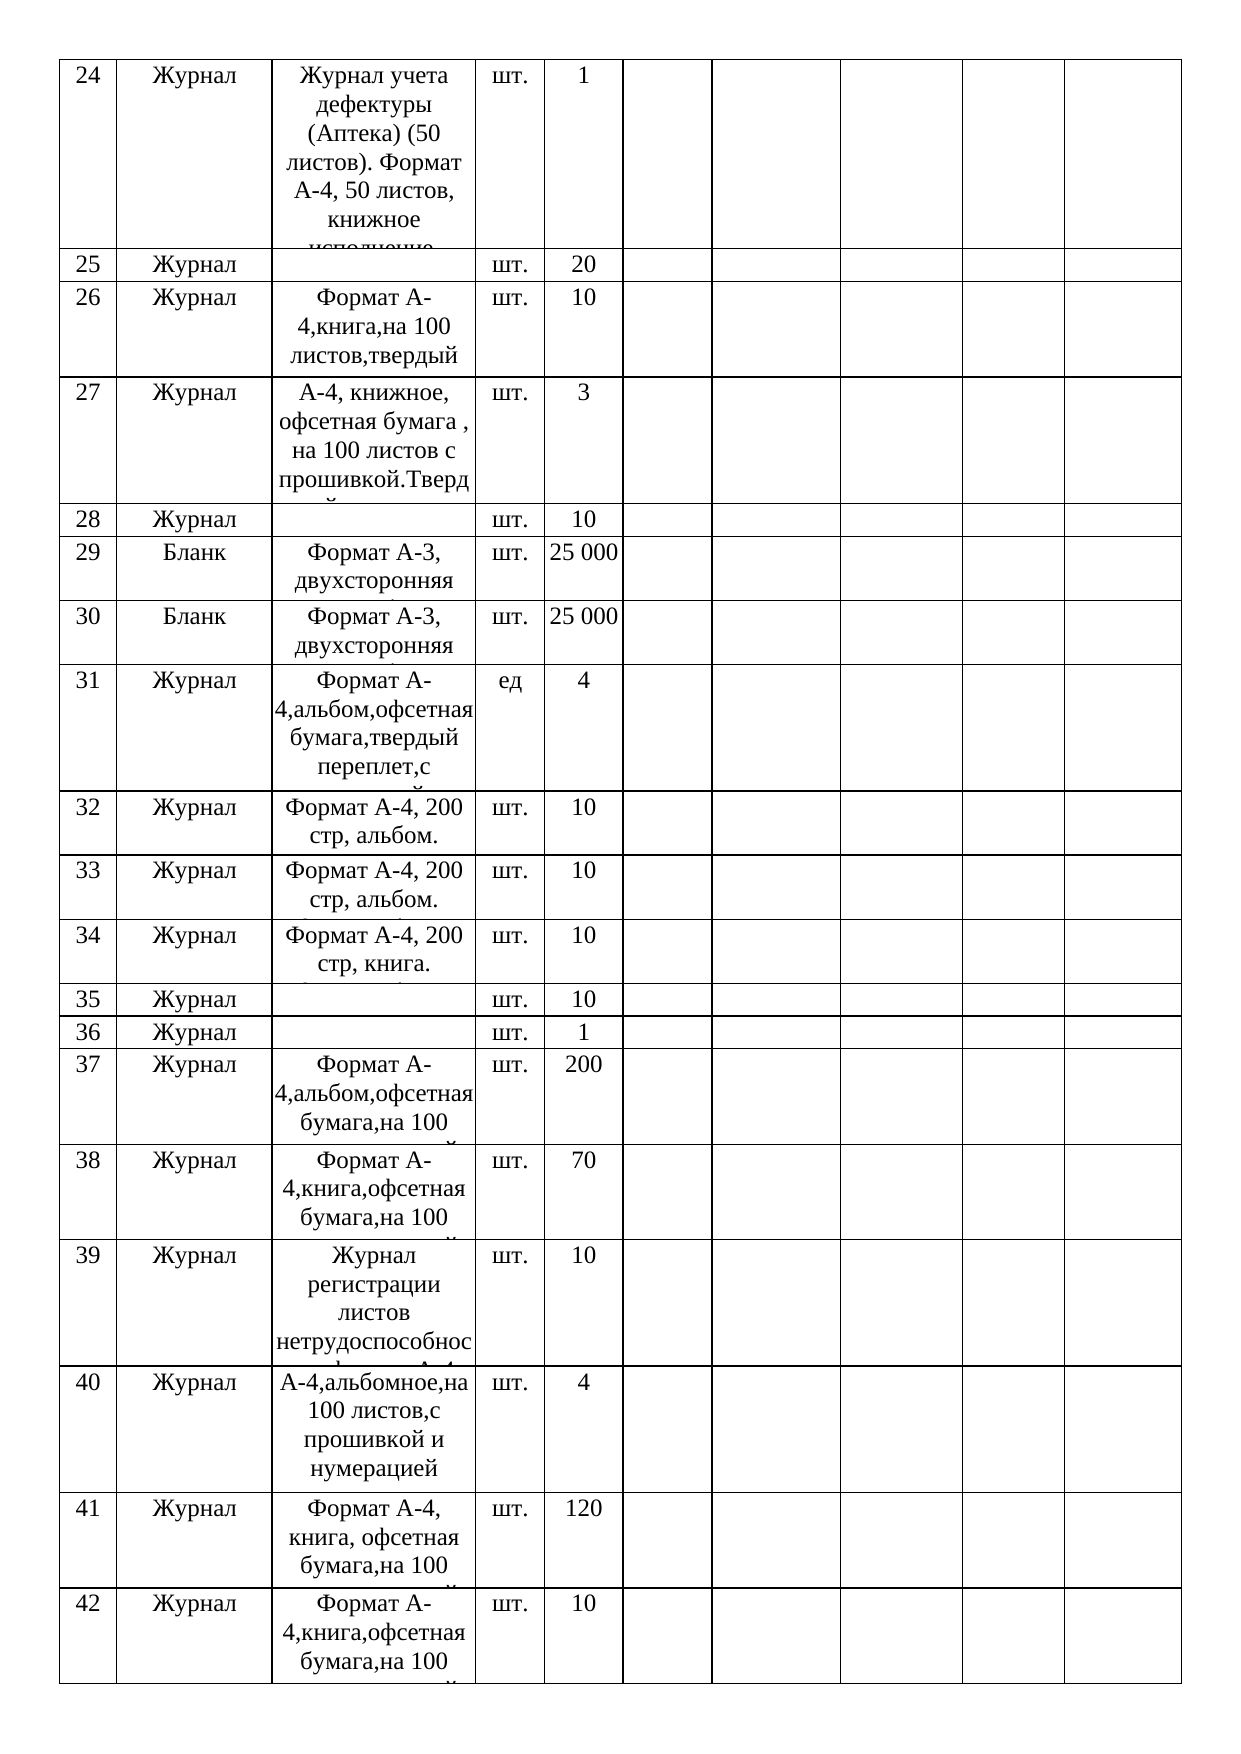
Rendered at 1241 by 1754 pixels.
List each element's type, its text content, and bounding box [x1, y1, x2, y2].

table_cell [963, 1589, 1064, 1682]
table_cell [841, 601, 962, 664]
table_cell [1065, 1367, 1181, 1492]
table_cell [841, 537, 962, 600]
table_cell 29 [60, 537, 116, 600]
table_cell [713, 1493, 840, 1587]
table_cell 33 [60, 856, 116, 918]
table_cell [841, 249, 962, 281]
table_cell [1065, 378, 1181, 503]
table_cell [624, 601, 711, 664]
table_cell шт. [476, 1049, 544, 1143]
table_cell [841, 1017, 962, 1048]
table_cell [1065, 537, 1181, 600]
table_cell [624, 1049, 711, 1143]
table_cell 20 [545, 249, 622, 281]
table_cell [1065, 1049, 1181, 1143]
table_cell [624, 1240, 711, 1365]
table_cell 34 [60, 920, 116, 982]
table_cell [963, 504, 1064, 536]
table_cell шт. [476, 1367, 544, 1492]
table_cell Формат А-4,книга,на 100 листов,твердый переплет,с прошивкой. [273, 282, 475, 376]
table_cell [963, 1493, 1064, 1587]
table_cell [624, 920, 711, 982]
table_cell Формат А-4, 200 стр, альбом. офсетная бумага [273, 856, 475, 918]
table_cell Журнал [117, 378, 271, 503]
table_cell шт. [476, 378, 544, 503]
table_cell [963, 601, 1064, 664]
table_cell [713, 249, 840, 281]
table_cell 25 [60, 249, 116, 281]
table_cell [273, 1017, 475, 1048]
table_cell Формат А-4, 200 стр, альбом. офсетная бумага [273, 792, 475, 854]
table_cell [963, 1145, 1064, 1239]
table_cell 4 [545, 1367, 622, 1492]
table_cell Журнал [117, 282, 271, 376]
table_cell 25 000 [545, 537, 622, 600]
table_cell [713, 1145, 840, 1239]
table_cell шт. [476, 537, 544, 600]
table_cell 10 [545, 920, 622, 982]
table_cell [963, 665, 1064, 790]
table_cell [624, 537, 711, 600]
table_cell шт. [476, 792, 544, 854]
table_cell [713, 60, 840, 248]
table_cell 38 [60, 1145, 116, 1239]
table_cell [841, 1367, 962, 1492]
table_cell 35 [60, 984, 116, 1015]
table_cell А-4, книжное, офсетная бумага , на 100 листов с прошивкой.Твердый переплет [273, 378, 475, 503]
table_cell 31 [60, 665, 116, 790]
table_cell Журнал [117, 1145, 271, 1239]
table_cell Формат А-4, 200 стр, книга. офсетная бумага [273, 920, 475, 982]
table_cell [713, 665, 840, 790]
table_cell [963, 1017, 1064, 1048]
table_cell 41 [60, 1493, 116, 1587]
table_cell [841, 378, 962, 503]
table_cell 200 [545, 1049, 622, 1143]
table_cell [624, 1367, 711, 1492]
table_cell [273, 249, 475, 281]
table_cell [273, 984, 475, 1015]
table_cell [624, 856, 711, 918]
table_cell [963, 60, 1064, 248]
table_cell Журнал [117, 1493, 271, 1587]
table_cell [963, 378, 1064, 503]
table_cell А-4,альбомное,на 100 листов,с прошивкой и нумерацией страниц [273, 1367, 475, 1492]
table_cell [841, 1589, 962, 1682]
table_cell Журнал [117, 249, 271, 281]
table_cell [713, 792, 840, 854]
table_cell шт. [476, 1145, 544, 1239]
table_cell Журнал [117, 60, 271, 248]
table_cell [1065, 1493, 1181, 1587]
table_cell [963, 792, 1064, 854]
table_cell 32 [60, 792, 116, 854]
table_cell [963, 249, 1064, 281]
table_cell 10 [545, 792, 622, 854]
table_cell 10 [545, 984, 622, 1015]
table_cell шт. [476, 601, 544, 664]
table_cell [1065, 282, 1181, 376]
table_cell [841, 920, 962, 982]
table_cell Бланк [117, 601, 271, 664]
table_cell 24 [60, 60, 116, 248]
table_cell [624, 1493, 711, 1587]
table_cell [713, 1017, 840, 1048]
table_cell [1065, 1145, 1181, 1239]
table_cell [963, 920, 1064, 982]
table_cell [1065, 920, 1181, 982]
table_cell 40 [60, 1367, 116, 1492]
table_cell [624, 984, 711, 1015]
table_cell Журнал [117, 1367, 271, 1492]
table_cell шт. [476, 984, 544, 1015]
table_cell Журнал [117, 856, 271, 918]
table_cell [841, 1493, 962, 1587]
table_cell [624, 1589, 711, 1682]
table_cell 27 [60, 378, 116, 503]
table_cell шт. [476, 920, 544, 982]
table_cell [1065, 504, 1181, 536]
table_cell [624, 1145, 711, 1239]
table_cell [713, 601, 840, 664]
table_cell [841, 1049, 962, 1143]
table_cell [841, 792, 962, 854]
table_cell [841, 856, 962, 918]
table_cell Журнал [117, 1589, 271, 1682]
table_cell Журнал регистрации листов нетрудоспособности ,формат А-4 альбом,офсетная бумага,на 100 листов,твердый переплет. [273, 1240, 475, 1365]
table_cell 37 [60, 1049, 116, 1143]
table_cell Формат А-4,книга,офсетная бумага,на 100 листов,твердый переплет. [273, 1145, 475, 1239]
table_cell шт. [476, 1589, 544, 1682]
table_cell [624, 504, 711, 536]
table_cell шт. [476, 1493, 544, 1587]
table_cell 39 [60, 1240, 116, 1365]
table_cell [713, 1049, 840, 1143]
table_cell 10 [545, 856, 622, 918]
table_cell 1 [545, 60, 622, 248]
table_cell [713, 1240, 840, 1365]
table_cell 42 [60, 1589, 116, 1682]
table_cell 36 [60, 1017, 116, 1048]
table_cell [1065, 792, 1181, 854]
table_cell [841, 1145, 962, 1239]
table_cell Журнал [117, 792, 271, 854]
table_cell [841, 984, 962, 1015]
table_cell 4 [545, 665, 622, 790]
table_cell [713, 1367, 840, 1492]
table_cell Журнал [117, 920, 271, 982]
table_cell Журнал [117, 504, 271, 536]
table_cell [1065, 60, 1181, 248]
table_cell Журнал [117, 1049, 271, 1143]
table_cell 10 [545, 1240, 622, 1365]
table_cell шт. [476, 1017, 544, 1048]
table_cell 10 [545, 504, 622, 536]
table_cell [1065, 601, 1181, 664]
table_cell Формат А-4, книга, офсетная бумага,на 100 листов,твердый переплет. [273, 1493, 475, 1587]
table_cell [1065, 665, 1181, 790]
table_cell [841, 504, 962, 536]
table_cell [713, 504, 840, 536]
table_cell [624, 60, 711, 248]
table_cell Журнал учета дефектуры (Аптека) (50 листов). Формат А-4, 50 листов, книжное исполнение, прошивкой и нумерацией страниц, твердый переплет. [273, 60, 475, 248]
table_cell [713, 378, 840, 503]
table_cell [963, 1049, 1064, 1143]
table_cell [1065, 1017, 1181, 1048]
table_cell [624, 792, 711, 854]
table_cell 25 000 [545, 601, 622, 664]
table_cell Формат А-3, двухсторонняя газетная бумага. [273, 601, 475, 664]
table_cell Формат А-4,книга,офсетная бумага,на 100 листов,твердый переплет. [273, 1589, 475, 1682]
table_cell Журнал [117, 984, 271, 1015]
table_cell [624, 665, 711, 790]
table_cell [1065, 249, 1181, 281]
table_cell 10 [545, 282, 622, 376]
table_cell шт. [476, 60, 544, 248]
table_cell 10 [545, 1589, 622, 1682]
table_cell 26 [60, 282, 116, 376]
table_cell шт. [476, 504, 544, 536]
table_cell [963, 537, 1064, 600]
table_cell Формат А-3, двухсторонняя газетная бумага. [273, 537, 475, 600]
table_cell [624, 378, 711, 503]
table_cell Журнал [117, 1240, 271, 1365]
table_cell [963, 984, 1064, 1015]
table_cell [841, 282, 962, 376]
table_cell 1 [545, 1017, 622, 1048]
table_cell 70 [545, 1145, 622, 1239]
table_cell 120 [545, 1493, 622, 1587]
table_cell [273, 504, 475, 536]
table_cell [713, 984, 840, 1015]
table_cell [963, 282, 1064, 376]
table_cell шт. [476, 282, 544, 376]
table_cell ед [476, 665, 544, 790]
table_cell [963, 1240, 1064, 1365]
table_cell Журнал [117, 665, 271, 790]
table_cell [963, 1367, 1064, 1492]
table_cell 3 [545, 378, 622, 503]
table_cell [841, 1240, 962, 1365]
table_cell Формат А-4,альбом,офсетная бумага,на 100 листов,твердый переплет с прошивкой. [273, 1049, 475, 1143]
table_cell [624, 282, 711, 376]
table_cell Формат А-4,альбом,офсетная бумага,твердый переплет,с прошивкой и нумерацией страниц. [273, 665, 475, 790]
table_cell [841, 665, 962, 790]
table_cell Журнал [117, 1017, 271, 1048]
table_cell [1065, 984, 1181, 1015]
table_cell 30 [60, 601, 116, 664]
table_cell [1065, 1240, 1181, 1365]
table_cell Бланк [117, 537, 271, 600]
table_cell [713, 537, 840, 600]
table_cell [713, 1589, 840, 1682]
table_cell шт. [476, 249, 544, 281]
table_cell [841, 60, 962, 248]
table_cell [963, 856, 1064, 918]
table_cell шт. [476, 1240, 544, 1365]
table_cell [713, 856, 840, 918]
table_cell [1065, 856, 1181, 918]
table_cell [624, 1017, 711, 1048]
table_cell [713, 282, 840, 376]
table_cell [1065, 1589, 1181, 1682]
table_cell [713, 920, 840, 982]
table_cell 28 [60, 504, 116, 536]
table_cell [624, 249, 711, 281]
table_cell шт. [476, 856, 544, 918]
